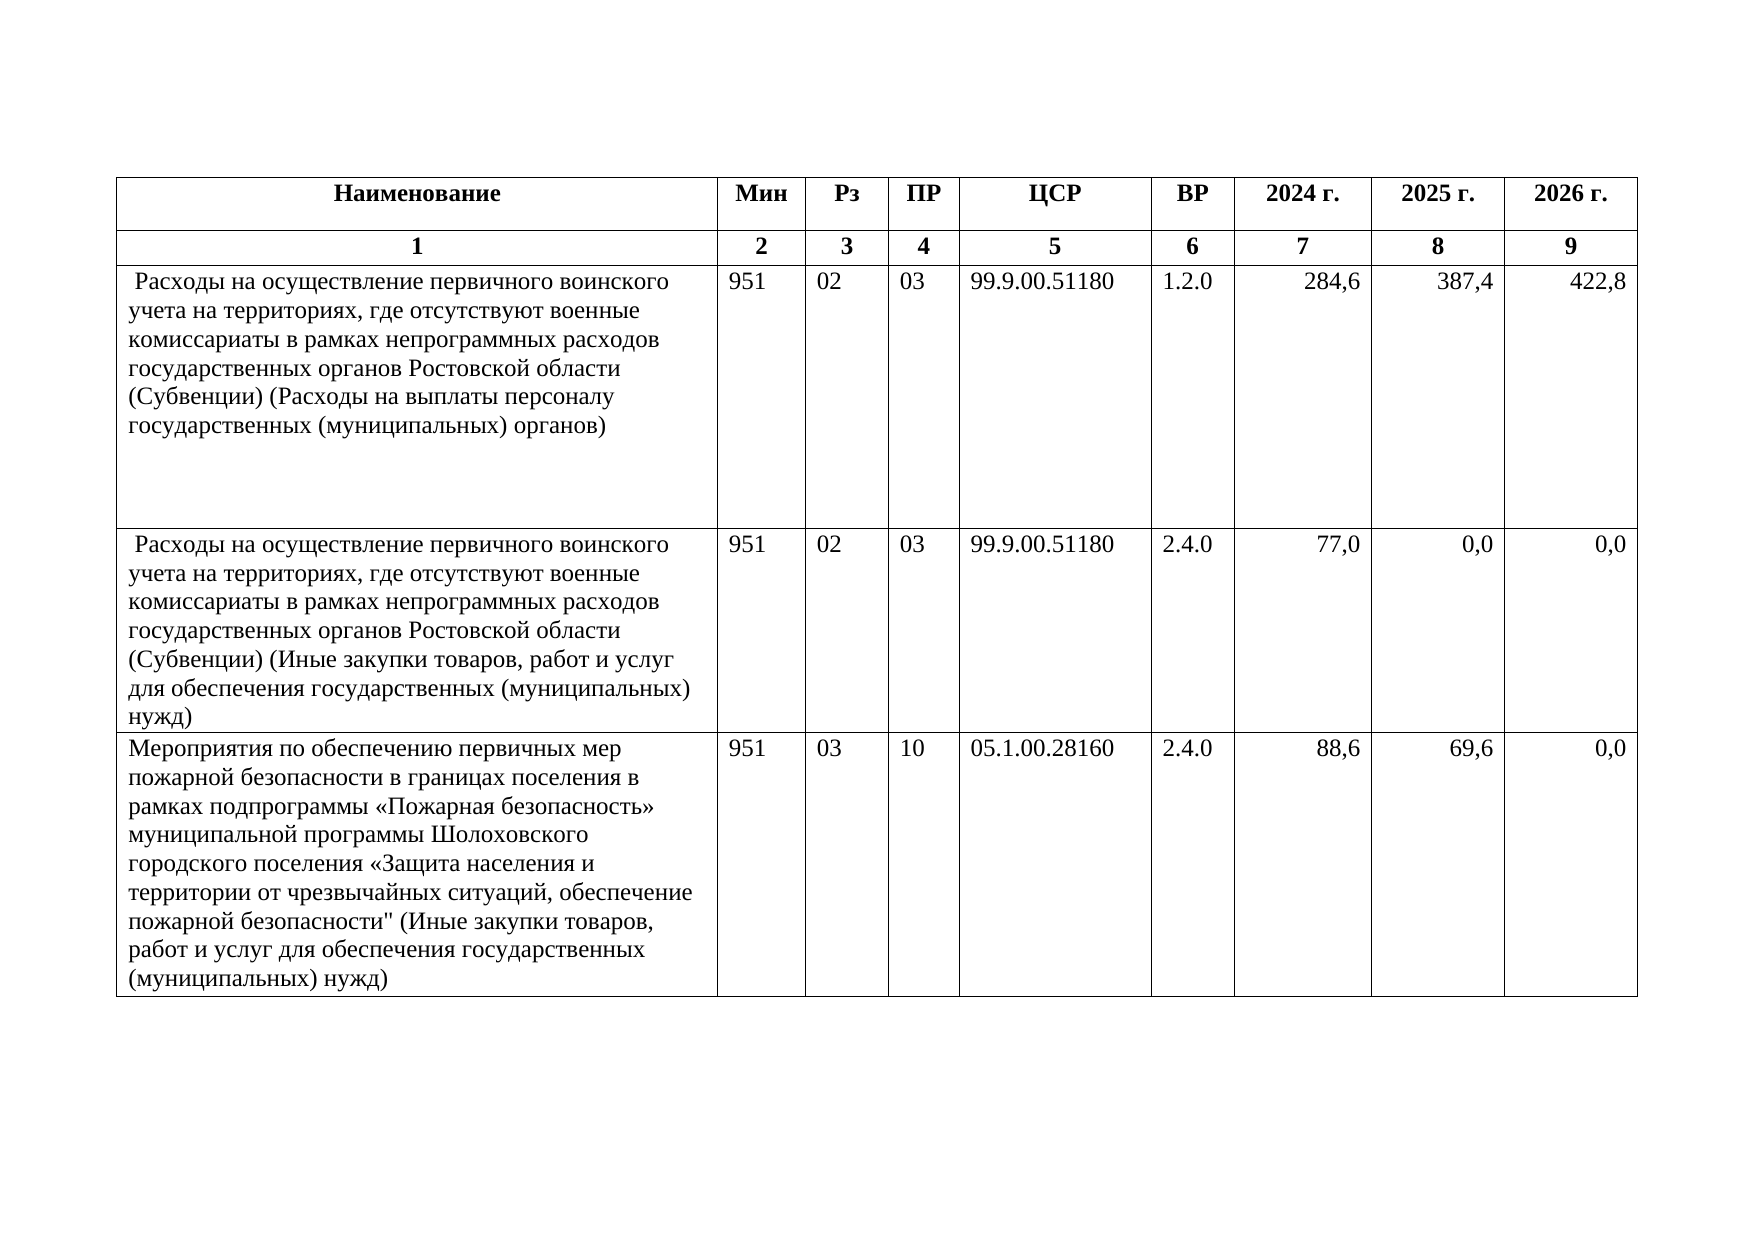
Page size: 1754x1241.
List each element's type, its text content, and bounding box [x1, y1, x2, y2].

table_cell 951 [718, 266, 805, 528]
table_cell 3 [806, 231, 888, 265]
table_cell 2.4.0 [1152, 529, 1234, 732]
table_cell 03 [889, 266, 959, 528]
table_cell 5 [960, 231, 1151, 265]
table_header 2025 г. [1372, 178, 1504, 230]
table_cell 2 [718, 231, 805, 265]
table_header ПР [889, 178, 959, 230]
table_cell 387,4 [1372, 266, 1504, 528]
table_cell 99.9.00.51180 [960, 529, 1151, 732]
table_cell 88,6 [1235, 733, 1371, 996]
table_cell 951 [718, 733, 805, 996]
table_cell 99.9.00.51180 [960, 266, 1151, 528]
table_cell 02 [806, 529, 888, 732]
table_cell Расходы на осуществление первичного воинского учета на территориях, где отсутствуют военные комиссариаты в рамках непрограммных расходов государственных органов Ростовской области (Субвенции) (Расходы на выплаты персоналу государственных (муниципальных) органов) [117, 266, 717, 528]
table_header 2026 г. [1505, 178, 1637, 230]
table_header Мин [718, 178, 805, 230]
table_header Рз [806, 178, 888, 230]
table_cell 6 [1152, 231, 1234, 265]
table_cell 69,6 [1372, 733, 1504, 996]
table_cell 8 [1372, 231, 1504, 265]
table_cell 422,8 [1505, 266, 1637, 528]
table_cell 0,0 [1505, 733, 1637, 996]
table_cell 77,0 [1235, 529, 1371, 732]
table_cell 9 [1505, 231, 1637, 265]
table_cell 284,6 [1235, 266, 1371, 528]
table_header ЦСР [960, 178, 1151, 230]
table_header ВР [1152, 178, 1234, 230]
table_header 2024 г. [1235, 178, 1371, 230]
table_cell 1 [117, 231, 717, 265]
table_cell 03 [806, 733, 888, 996]
table_cell 02 [806, 266, 888, 528]
table_header Наименование [117, 178, 717, 230]
table_cell 1.2.0 [1152, 266, 1234, 528]
table_cell 0,0 [1505, 529, 1637, 732]
table_cell 2.4.0 [1152, 733, 1234, 996]
table_cell 05.1.00.28160 [960, 733, 1151, 996]
table_cell 7 [1235, 231, 1371, 265]
table_cell Расходы на осуществление первичного воинского учета на территориях, где отсутствуют военные комиссариаты в рамках непрограммных расходов государственных органов Ростовской области (Субвенции) (Иные закупки товаров, работ и услуг для обеспечения государственных (муниципальных) нужд) [117, 529, 717, 732]
table_cell 03 [889, 529, 959, 732]
table_cell 0,0 [1372, 529, 1504, 732]
table_cell Мероприятия по обеспечению первичных мер пожарной безопасности в границах поселения в рамках подпрограммы «Пожарная безопасность» муниципальной программы Шолоховского городского поселения «Защита населения и территории от чрезвычайных ситуаций, обеспечение пожарной безопасности" (Иные закупки товаров, работ и услуг для обеспечения государственных (муниципальных) нужд) [117, 733, 717, 996]
table_cell 10 [889, 733, 959, 996]
table_cell 4 [889, 231, 959, 265]
table_cell 951 [718, 529, 805, 732]
